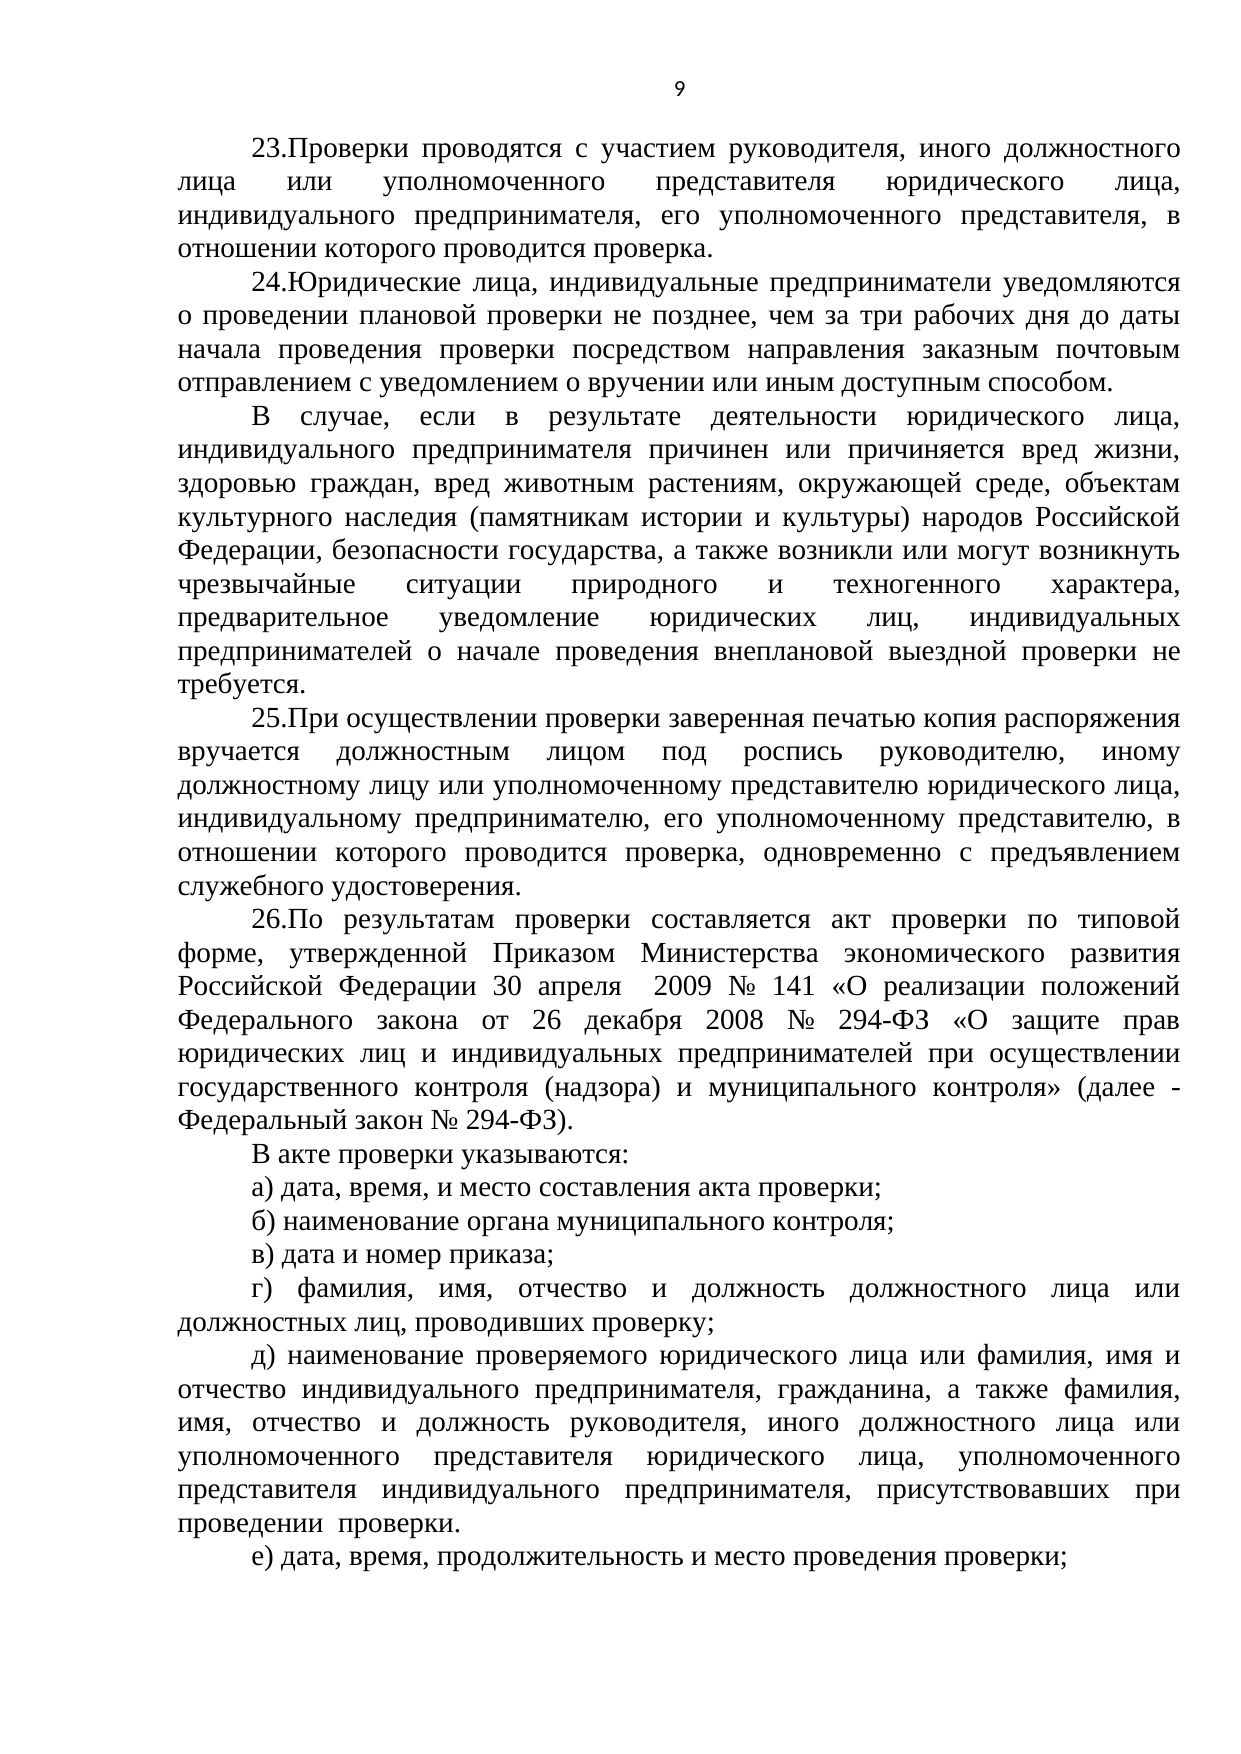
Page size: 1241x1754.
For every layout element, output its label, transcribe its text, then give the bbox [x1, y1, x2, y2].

list 25.При осуществлении проверки заверенная печатью копия распоряжения вручается должностным лицом под роспись руководителю, иному должностному лицу или уполномоченному представителю юридического лица, индивидуальному предпринимателю, его уполномоченному представителю, в отношении которого проводится проверка, одновременно с предъявлением служебного удостоверения. [177, 700, 1181, 901]
list В случае, если в результате деятельности юридического лица, индивидуального предпринимателя причинен или причиняется вред жизни, здоровью граждан, вред животным растениям, окружающей среде, объектам культурного наследия (памятникам истории и культуры) народов Российской Федерации, безопасности государства, а также возникли или могут возникнуть чрезвычайные ситуации природного и техногенного характера, предварительное уведомление юридических лиц, индивидуальных предпринимателей о начале проведения внеплановой выездной проверки не требуется. [177, 398, 1181, 700]
list г) фамилия, имя, отчество и должность должностного лица или должностных лиц, проводивших проверку; [177, 1270, 1181, 1337]
list в) дата и номер приказа; [177, 1237, 1181, 1270]
list 24.Юридические лица, индивидуальные предприниматели уведомляются о проведении плановой проверки не позднее, чем за три рабочих дня до даты начала проведения проверки посредством направления заказным почтовым отправлением с уведомлением о вручении или иным доступным способом. [177, 264, 1181, 398]
text 26.По результатам проверки составляется акт проверки по типовой форме, утвержденной Приказом Министерства экономического развития Российской Федерации 30 апреля 2009 № 141 «О реализации положений Федерального закона от 26 декабря 2008 № 294-ФЗ «О защите прав юридических лиц и индивидуальных предпринимателей при осуществлении государственного контроля (надзора) и муниципального контроля» (далее - Федеральный закон № 294-ФЗ). [177, 901, 1181, 1136]
text 23.Проверки проводятся с участием руководителя, иного должностного лица или уполномоченного представителя юридического лица, индивидуального предпринимателя, его уполномоченного представителя, в отношении которого проводится проверка. [177, 130, 1181, 264]
list б) наименование органа муниципального контроля; [177, 1203, 1181, 1237]
list а) дата, время, и место составления акта проверки; [177, 1169, 1181, 1203]
list В акте проверки указываются: [177, 1136, 1181, 1169]
list д) наименование проверяемого юридического лица или фамилия, имя и отчество индивидуального предпринимателя, гражданина, а также фамилия, имя, отчество и должность руководителя, иного должностного лица или уполномоченного представителя юридического лица, уполномоченного представителя индивидуального предпринимателя, присутствовавших при проведении проверки. [177, 1337, 1181, 1538]
list е) дата, время, продолжительность и место проведения проверки; [177, 1538, 1181, 1572]
